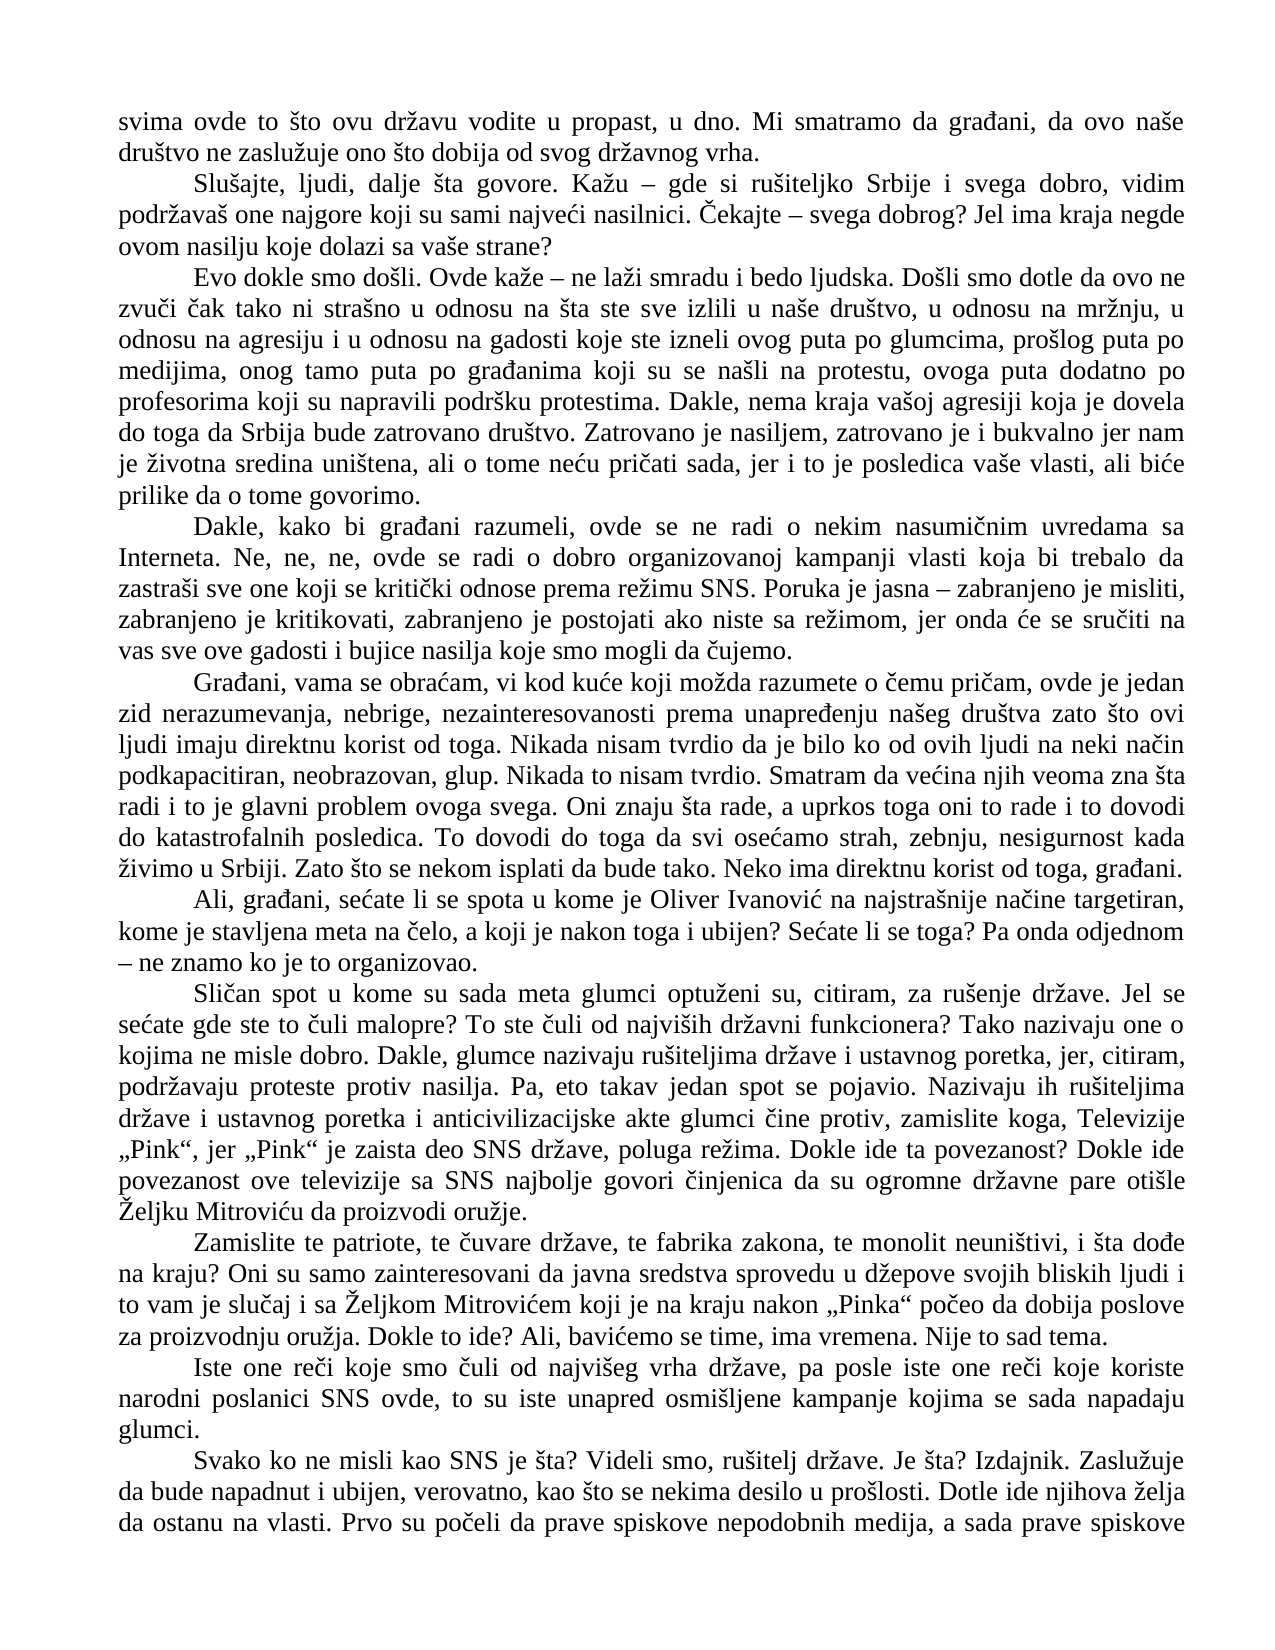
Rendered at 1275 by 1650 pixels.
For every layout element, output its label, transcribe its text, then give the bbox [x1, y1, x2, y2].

text Iste one reči koje smo čuli od najvišeg vrha države, pa posle iste one reči koje koriste narodni poslanici SNS ovde, to su iste unapred osmišljene kampanje kojima se sada napadaju glumci. [118, 1351, 1186, 1444]
text Dakle, kako bi građani razumeli, ovde se ne radi o nekim nasumičnim uvredama sa Interneta. Ne, ne, ne, ovde se radi o dobro organizovanoj kampanji vlasti koja bi trebalo da zastraši sve one koji se kritički odnose prema režimu SNS. Poruka je jasna – zabranjeno je misliti, zabranjeno je kritikovati, zabranjeno je postojati ako niste sa režimom, jer onda će se sručiti na vas sve ove gadosti i bujice nasilja koje smo mogli da čujemo. [118, 510, 1186, 666]
text Ali, građani, sećate li se spota u kome je Oliver Ivanović na najstrašnije načine targetiran, kome je stavljena meta na čelo, a koji je nakon toga i ubijen? Sećate li se toga? Pa onda odjednom – ne znamo ko je to organizovao. [118, 884, 1186, 977]
text Zamislite te patriote, te čuvare države, te fabrika zakona, te monolit neuništivi, i šta dođe na kraju? Oni su samo zainteresovani da javna sredstva sprovedu u džepove svojih bliskih ljudi i to vam je slučaj i sa Željkom Mitrovićem koji je na kraju nakon „Pinka“ počeo da dobija poslove za proizvodnju oružja. Dokle to ide? Ali, bavićemo se time, ima vremena. Nije to sad tema. [118, 1226, 1186, 1351]
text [118, 1444, 1186, 1538]
text Sličan spot u kome su sada meta glumci optuženi su, citiram, za rušenje države. Jel se sećate gde ste to čuli malopre? To ste čuli od najviših državni funkcionera? Tako nazivaju one o kojima ne misle dobro. Dakle, glumce nazivaju rušiteljima države i ustavnog poretka, jer, citiram, podržavaju proteste protiv nasilja. Pa, eto takav jedan spot se pojavio. Nazivaju ih rušiteljima države i ustavnog poretka i anticivilizacijske akte glumci čine protiv, zamislite koga, Televizije „Pink“, jer „Pink“ je zaista deo SNS države, poluga režima. Dokle ide ta povezanost? Dokle ide povezanost ove televizije sa SNS najbolje govori činjenica da su ogromne državne pare otišle Željku Mitroviću da proizvodi oružje. [118, 977, 1186, 1226]
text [118, 105, 1186, 167]
text Slušajte, ljudi, dalje šta govore. Kažu – gde si rušiteljko Srbije i svega dobro, vidim podržavaš one najgore koji su sami najveći nasilnici. Čekajte – svega dobrog? Jel ima kraja negde ovom nasilju koje dolazi sa vaše strane? [118, 167, 1186, 261]
text Evo dokle smo došli. Ovde kaže – ne laži smradu i bedo ljudska. Došli smo dotle da ovo ne zvuči čak tako ni strašno u odnosu na šta ste sve izlili u naše društvo, u odnosu na mržnju, u odnosu na agresiju i u odnosu na gadosti koje ste izneli ovog puta po glumcima, prošlog puta po medijima, onog tamo puta po građanima koji su se našli na protestu, ovoga puta dodatno po profesorima koji su napravili podršku protestima. Dakle, nema kraja vašoj agresiji koja je dovela do toga da Srbija bude zatrovano društvo. Zatrovano je nasiljem, zatrovano je i bukvalno jer nam je životna sredina uništena, ali o tome neću pričati sada, jer i to je posledica vaše vlasti, ali biće prilike da o tome govorimo. [118, 261, 1186, 510]
text Građani, vama se obraćam, vi kod kuće koji možda razumete o čemu pričam, ovde je jedan zid nerazumevanja, nebrige, nezainteresovanosti prema unapređenju našeg društva zato što ovi ljudi imaju direktnu korist od toga. Nikada nisam tvrdio da je bilo ko od ovih ljudi na neki način podkapacitiran, neobrazovan, glup. Nikada to nisam tvrdio. Smatram da većina njih veoma zna šta radi i to je glavni problem ovoga svega. Oni znaju šta rade, a uprkos toga oni to rade i to dovodi do katastrofalnih posledica. To dovodi do toga da svi osećamo strah, zebnju, nesigurnost kada živimo u Srbiji. Zato što se nekom isplati da bude tako. Neko ima direktnu korist od toga, građani. [118, 666, 1186, 884]
